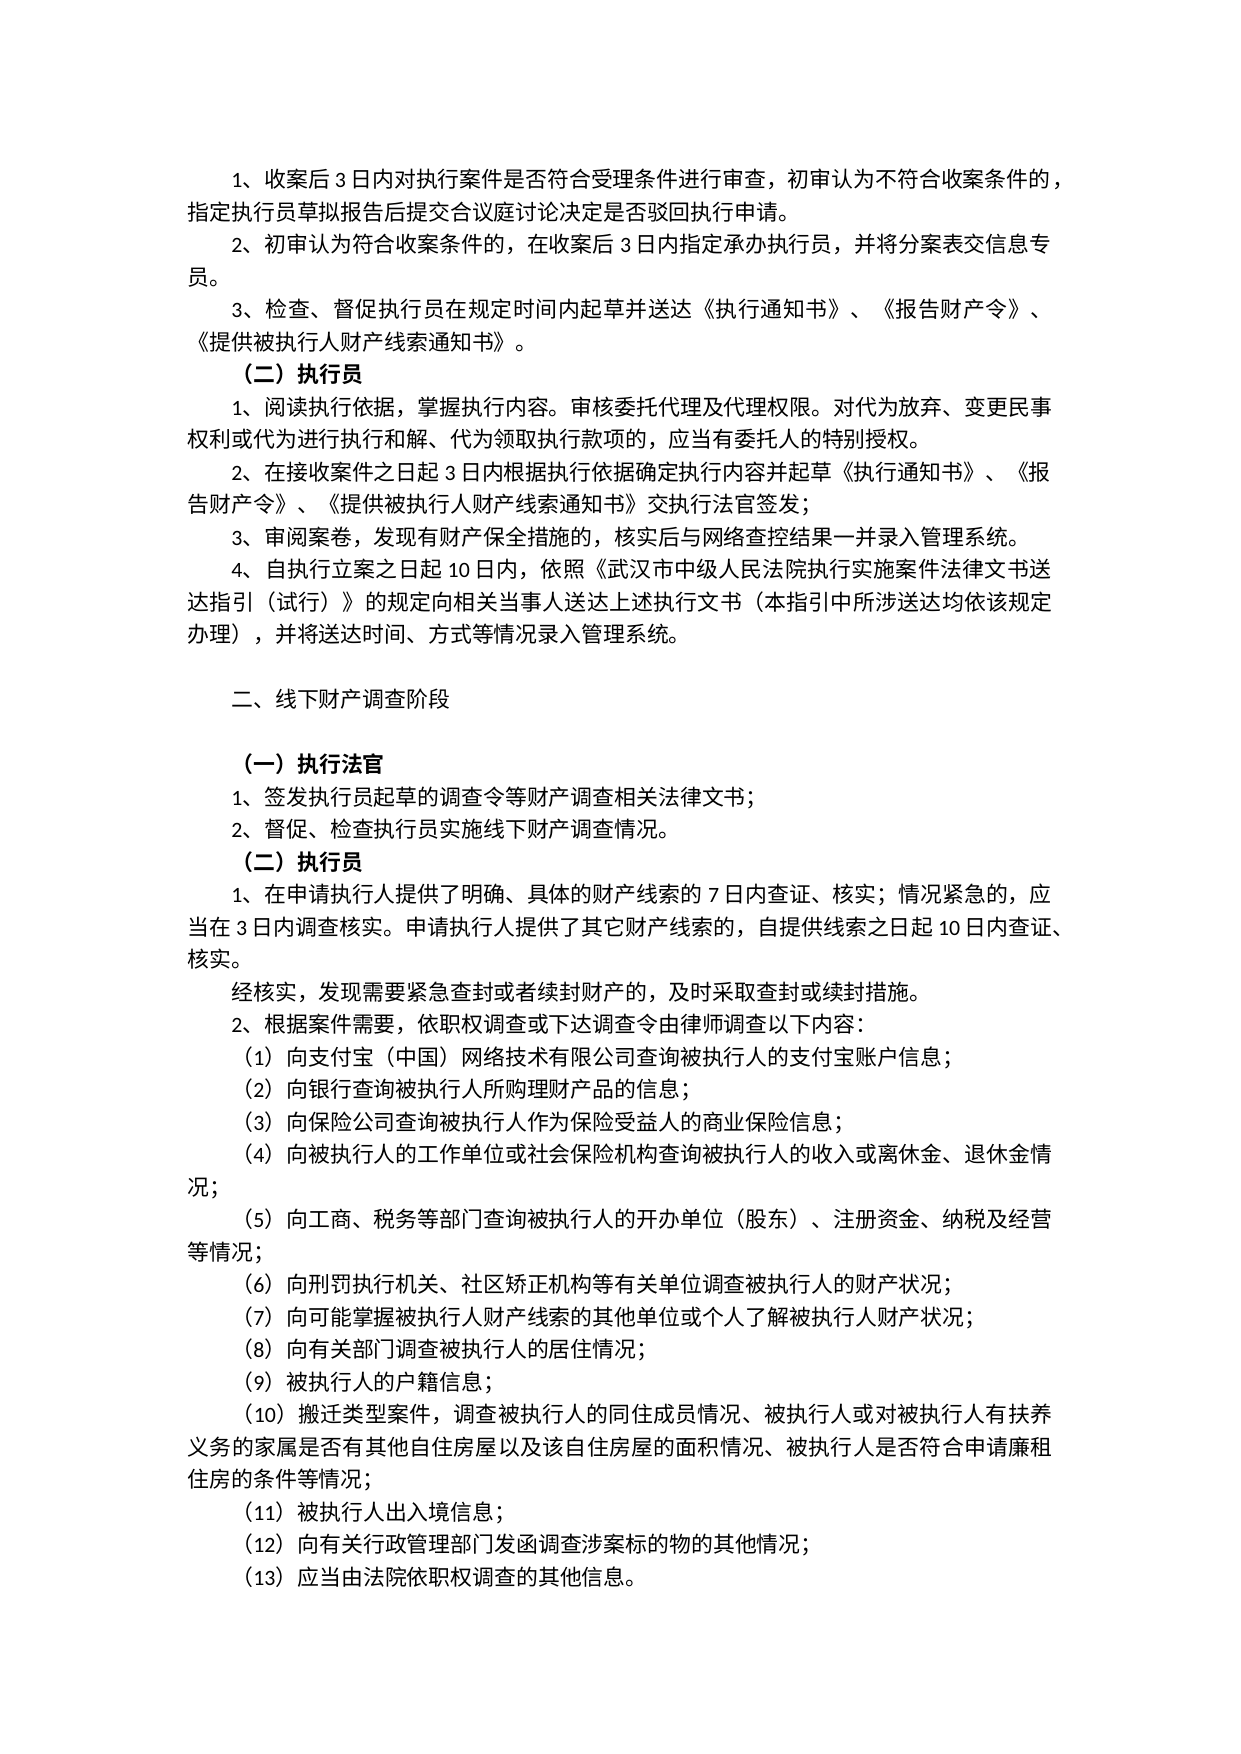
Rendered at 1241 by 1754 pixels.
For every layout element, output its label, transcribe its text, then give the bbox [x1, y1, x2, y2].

text （13）应当由法院依职权调查的其他信息。 [187, 1559, 1053, 1592]
text （11）被执行人出入境信息； [187, 1494, 1053, 1527]
text 1、收案后3日内对执行案件是否符合受理条件进行审查，初审认为不符合收案条件的，指定执行员草拟报告后提交合议庭讨论决定是否驳回执行申请。 [187, 162, 1053, 227]
text 1、阅读执行依据，掌握执行内容。审核委托代理及代理权限。对代为放弃、变更民事权利或代为进行执行和解、代为领取执行款项的，应当有委托人的特别授权。 [187, 389, 1053, 454]
text （6）向刑罚执行机关、社区矫正机构等有关单位调查被执行人的财产状况； [187, 1267, 1053, 1299]
text （5）向工商、税务等部门查询被执行人的开办单位（股东）、注册资金、纳税及经营等情况； [187, 1202, 1053, 1267]
text 经核实，发现需要紧急查封或者续封财产的，及时采取查封或续封措施。 [187, 974, 1053, 1007]
text （7）向可能掌握被执行人财产线索的其他单位或个人了解被执行人财产状况； [187, 1299, 1053, 1332]
text 4、自执行立案之日起10日内，依照《武汉市中级人民法院执行实施案件法律文书送达指引（试行）》的规定向相关当事人送达上述执行文书（本指引中所涉送达均依该规定办理），并将送达时间、方式等情况录入管理系统。 [187, 552, 1053, 649]
text 2、在接收案件之日起3日内根据执行依据确定执行内容并起草《执行通知书》、《报告财产令》、《提供被执行人财产线索通知书》交执行法官签发； [187, 454, 1053, 519]
text （3）向保险公司查询被执行人作为保险受益人的商业保险信息； [187, 1104, 1053, 1137]
text （二）执行员 [187, 357, 1053, 389]
text （一）执行法官 [187, 747, 1053, 779]
text 3、检查、督促执行员在规定时间内起草并送达《执行通知书》、《报告财产令》、《提供被执行人财产线索通知书》。 [187, 292, 1053, 357]
text 二、线下财产调查阶段 [187, 682, 1053, 714]
text （2）向银行查询被执行人所购理财产品的信息； [187, 1072, 1053, 1104]
text 1、在申请执行人提供了明确、具体的财产线索的7日内查证、核实；情况紧急的，应当在3日内调查核实。申请执行人提供了其它财产线索的，自提供线索之日起10日内查证、核实。 [187, 877, 1053, 974]
text 1、签发执行员起草的调查令等财产调查相关法律文书； [187, 779, 1053, 812]
text 2、初审认为符合收案条件的，在收案后3日内指定承办执行员，并将分案表交信息专员。 [187, 227, 1053, 292]
text （1）向支付宝（中国）网络技术有限公司查询被执行人的支付宝账户信息； [187, 1039, 1053, 1072]
text （4）向被执行人的工作单位或社会保险机构查询被执行人的收入或离休金、退休金情况； [187, 1137, 1053, 1202]
text 3、审阅案卷，发现有财产保全措施的，核实后与网络查控结果一并录入管理系统。 [187, 519, 1053, 552]
text （二）执行员 [187, 844, 1053, 877]
text （9）被执行人的户籍信息； [187, 1364, 1053, 1397]
text 2、根据案件需要，依职权调查或下达调查令由律师调查以下内容： [187, 1007, 1053, 1039]
text （10）搬迁类型案件，调查被执行人的同住成员情况、被执行人或对被执行人有扶养义务的家属是否有其他自住房屋以及该自住房屋的面积情况、被执行人是否符合申请廉租住房的条件等情况； [187, 1397, 1053, 1494]
text （8）向有关部门调查被执行人的居住情况； [187, 1332, 1053, 1364]
text 2、督促、检查执行员实施线下财产调查情况。 [187, 812, 1053, 844]
text （12）向有关行政管理部门发函调查涉案标的物的其他情况； [187, 1527, 1053, 1559]
